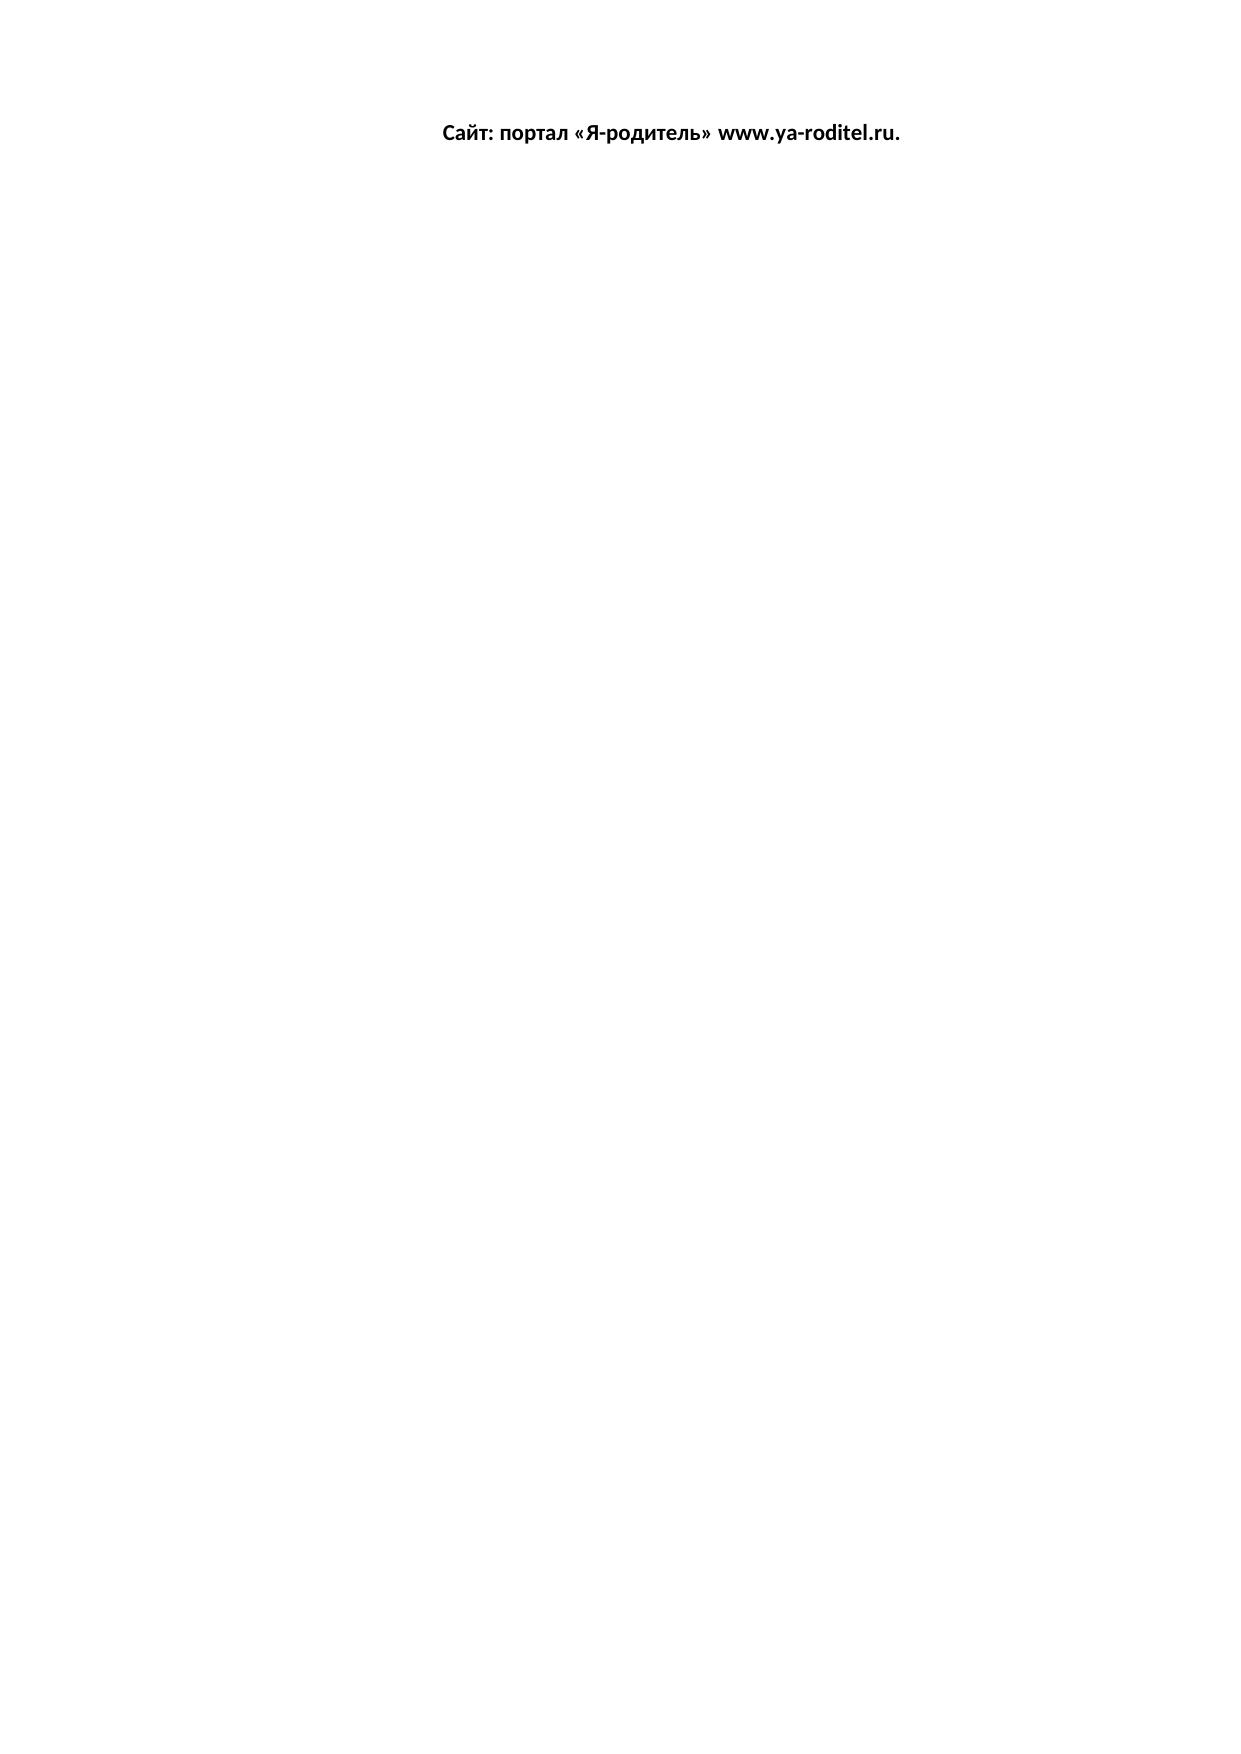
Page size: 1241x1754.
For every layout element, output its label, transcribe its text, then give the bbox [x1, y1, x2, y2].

text Сайт: портал «Я-родитель» www.ya-roditel.ru. [118, 118, 1152, 146]
